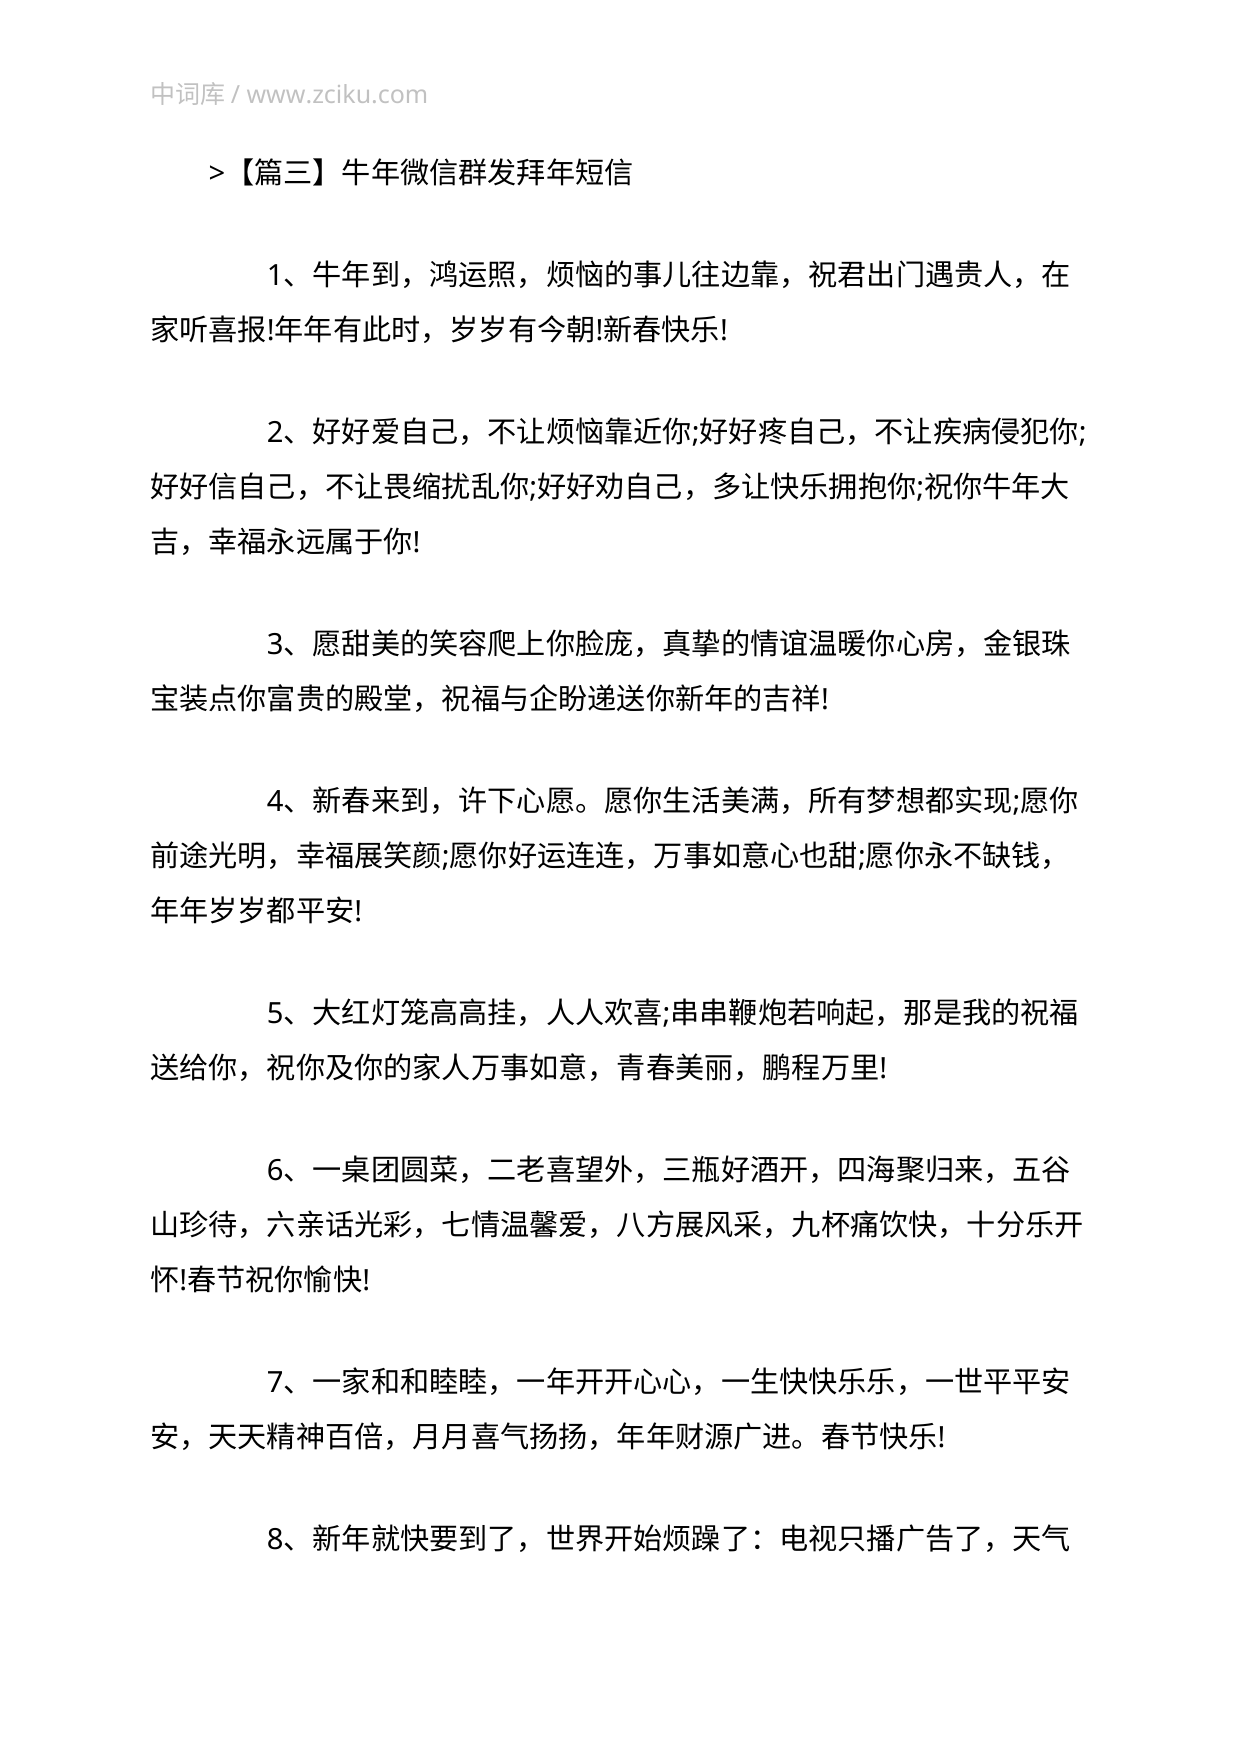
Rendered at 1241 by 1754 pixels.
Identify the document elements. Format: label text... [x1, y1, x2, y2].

text 1、牛年到，鸿运照，烦恼的事儿往边靠，祝君出门遇贵人，在家听喜报!年年有此时，岁岁有今朝!新春快乐! [150, 252, 1090, 349]
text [150, 1516, 1090, 1558]
text 3、愿甜美的笑容爬上你脸庞，真挚的情谊温暖你心房，金银珠宝装点你富贵的殿堂，祝福与企盼递送你新年的吉祥! [150, 621, 1090, 718]
text 2、好好爱自己，不让烦恼靠近你;好好疼自己，不让疾病侵犯你;好好信自己，不让畏缩扰乱你;好好劝自己，多让快乐拥抱你;祝你牛年大吉，幸福永远属于你! [150, 409, 1090, 561]
text 4、新春来到，许下心愿。愿你生活美满，所有梦想都实现;愿你前途光明，幸福展笑颜;愿你好运连连，万事如意心也甜;愿你永不缺钱，年年岁岁都平安! [150, 778, 1090, 930]
text >【篇三】牛年微信群发拜年短信 [150, 150, 1090, 192]
text 6、一桌团圆菜，二老喜望外，三瓶好酒开，四海聚归来，五谷山珍待，六亲话光彩，七情温馨爱，八方展风采，九杯痛饮快，十分乐开怀!春节祝你愉快! [150, 1147, 1090, 1299]
text 5、大红灯笼高高挂，人人欢喜;串串鞭炮若响起，那是我的祝福送给你，祝你及你的家人万事如意，青春美丽，鹏程万里! [150, 990, 1090, 1087]
text 7、一家和和睦睦，一年开开心心，一生快快乐乐，一世平平安安，天天精神百倍，月月喜气扬扬，年年财源广进。春节快乐! [150, 1359, 1090, 1456]
